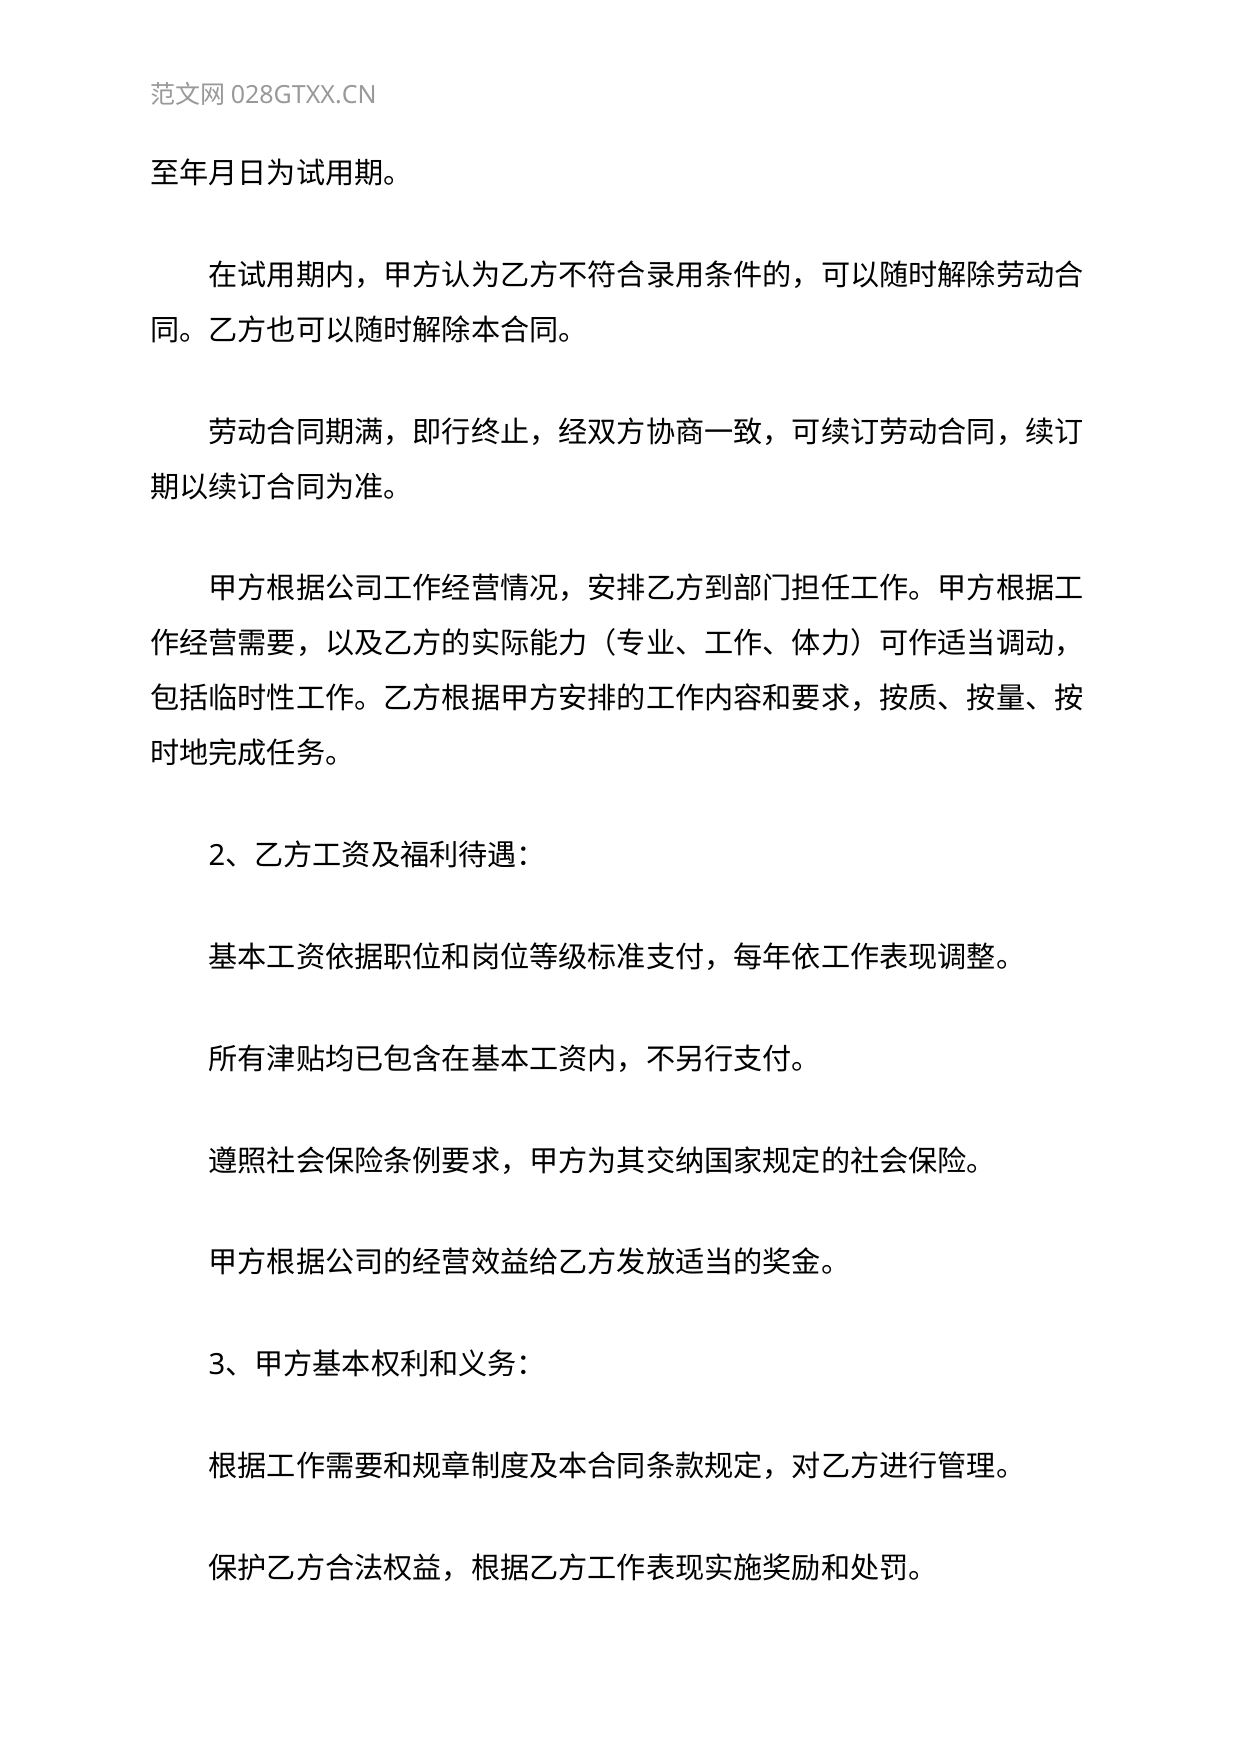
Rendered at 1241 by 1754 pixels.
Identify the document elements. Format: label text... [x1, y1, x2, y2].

text 在试用期内，甲方认为乙方不符合录用条件的，可以随时解除劳动合同。乙方也可以随时解除本合同。 [150, 252, 1090, 349]
text 劳动合同期满，即行终止，经双方协商一致，可续订劳动合同，续订期以续订合同为准。 [150, 408, 1090, 506]
text 遵照社会保险条例要求，甲方为其交纳国家规定的社会保险。 [150, 1137, 1090, 1179]
text 根据工作需要和规章制度及本合同条款规定，对乙方进行管理。 [150, 1443, 1090, 1485]
text 3、甲方基本权利和义务： [150, 1341, 1090, 1383]
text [150, 150, 1090, 192]
text 甲方根据公司的经营效益给乙方发放适当的奖金。 [150, 1239, 1090, 1281]
text 保护乙方合法权益，根据乙方工作表现实施奖励和处罚。 [150, 1544, 1090, 1587]
text 甲方根据公司工作经营情况，安排乙方到部门担任工作。甲方根据工作经营需要，以及乙方的实际能力（专业、工作、体力）可作适当调动，包括临时性工作。乙方根据甲方安排的工作内容和要求，按质、按量、按时地完成任务。 [150, 565, 1090, 772]
text 2、乙方工资及福利待遇： [150, 832, 1090, 874]
text 基本工资依据职位和岗位等级标准支付，每年依工作表现调整。 [150, 933, 1090, 976]
text 所有津贴均已包含在基本工资内，不另行支付。 [150, 1035, 1090, 1078]
